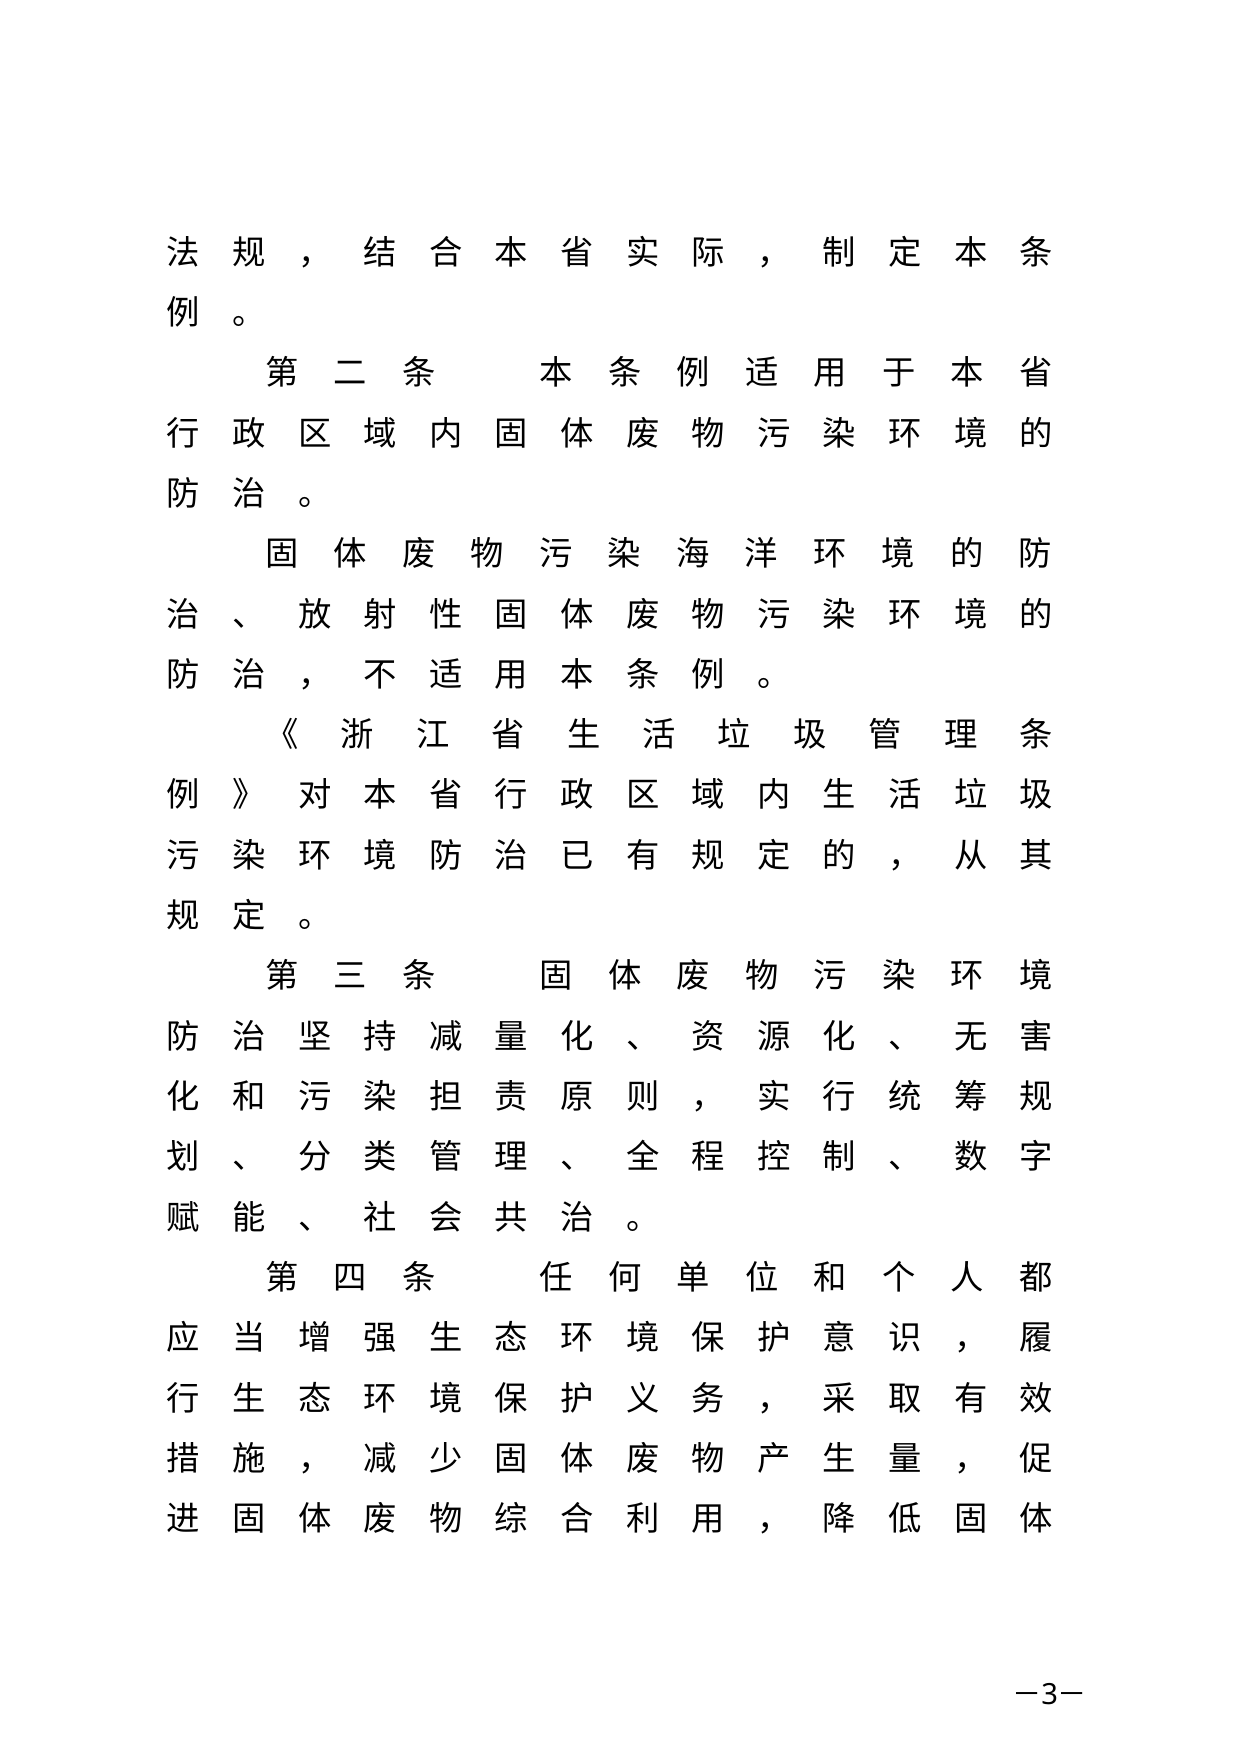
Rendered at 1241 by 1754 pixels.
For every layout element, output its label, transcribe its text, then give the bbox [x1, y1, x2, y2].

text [167, 219, 1085, 340]
text 第二条 本条例适用于本省行政区域内固体废物污染环境的防治。 [167, 340, 1085, 521]
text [167, 1245, 1085, 1546]
text 《浙江省生活垃圾管理条例》对本省行政区域内生活垃圾污染环境防治已有规定的，从其规定。 [167, 702, 1085, 943]
text 固体废物污染海洋环境的防治、放射性固体废物污染环境的防治，不适用本条例。 [167, 521, 1085, 702]
text 第三条 固体废物污染环境防治坚持减量化、资源化、无害化和污染担责原则，实行统筹规划、分类管理、全程控制、数字赋能、社会共治。 [167, 943, 1085, 1245]
